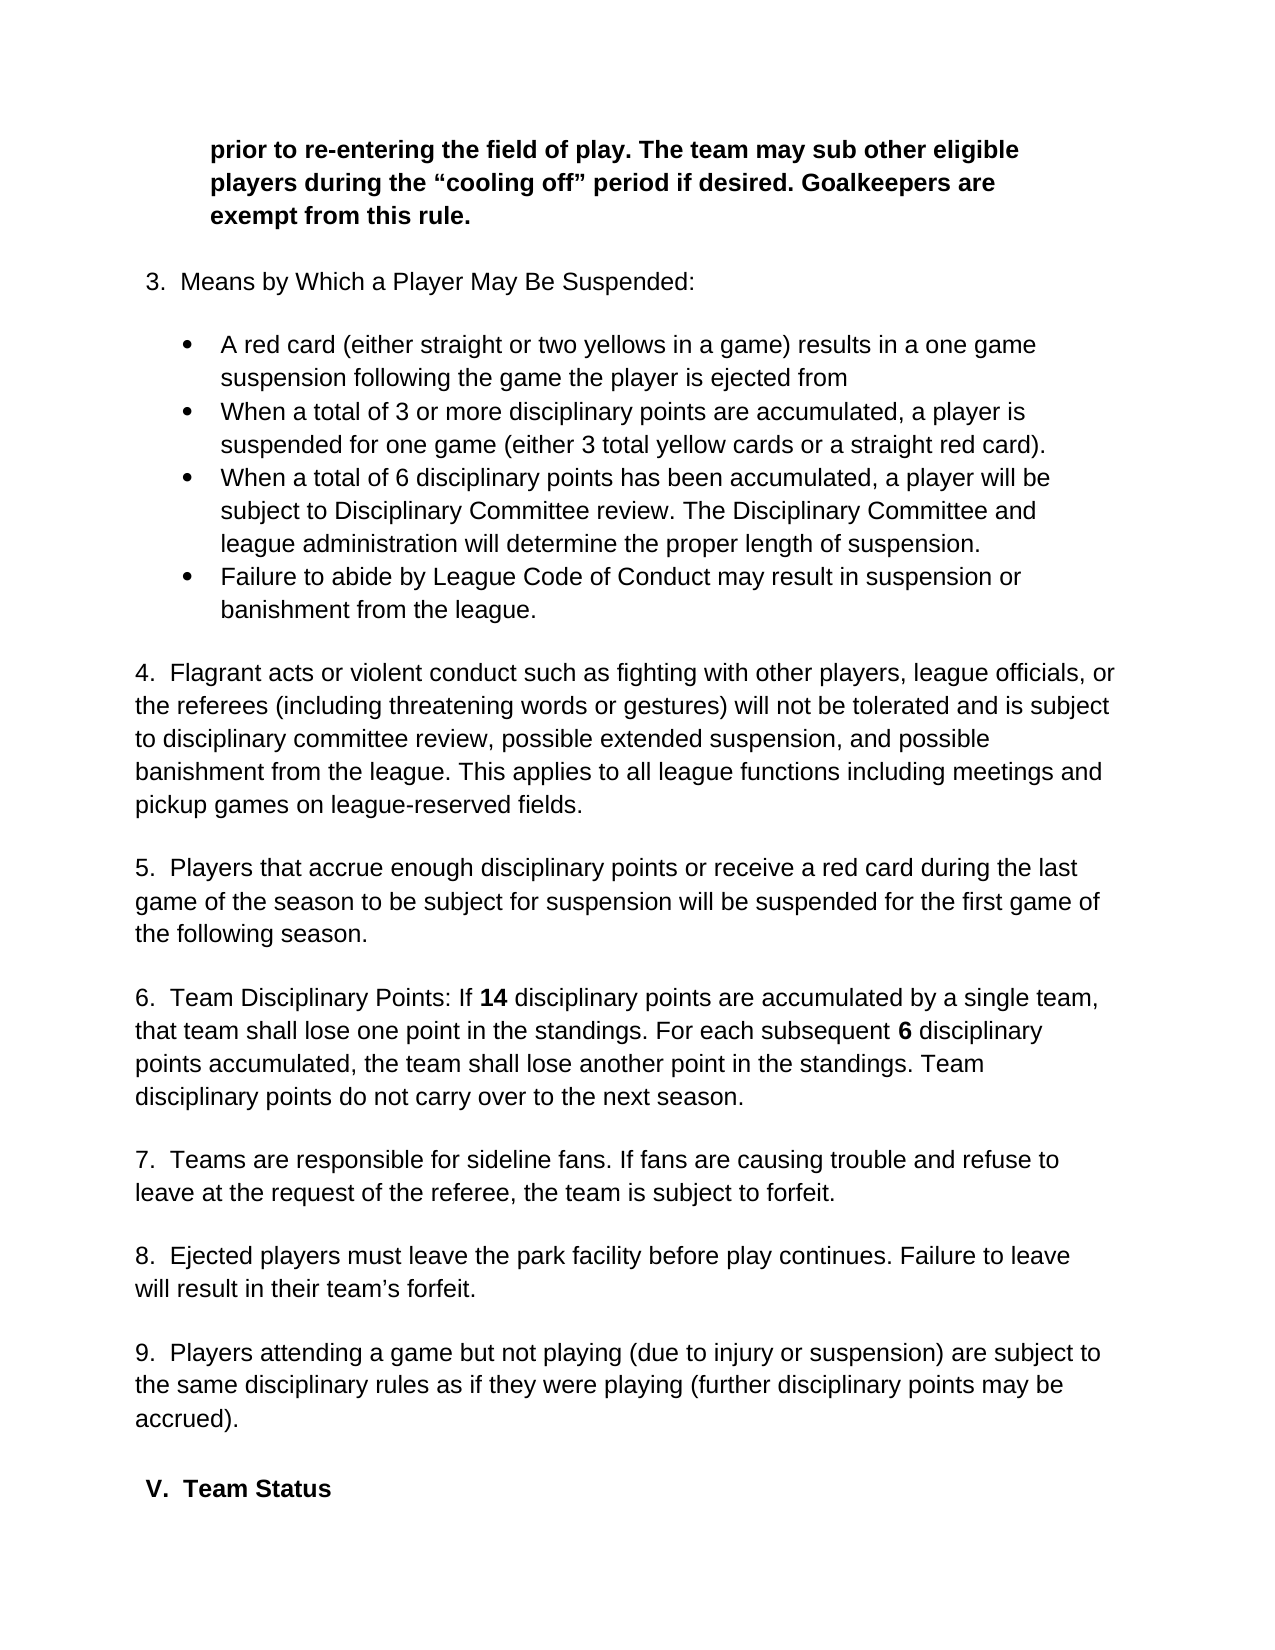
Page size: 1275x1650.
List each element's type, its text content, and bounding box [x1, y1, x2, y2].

text 8. Ejected players must leave the park facility before play continues. Failure to leave will result in their team’s forfeit. [135, 1241, 1090, 1303]
list When a total of 6 disciplinary points has been accumulated, a player will be subject to Disciplinary Committee review. The Disciplinary Committee and league administration will determine the proper length of suspension. [183, 463, 1119, 557]
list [172, 135, 1067, 230]
text 9. Players attending a game but not playing (due to injury or suspension) are subject to the same disciplinary rules as if they were playing (further disciplinary points may be accrued). [135, 1337, 1102, 1432]
text 5. Players that accrue enough disciplinary points or receive a red card during the last game of the season to be subject for suspension will be suspended for the first game of the following season. [135, 853, 1119, 948]
text 4. Flagrant acts or violent conduct such as fighting with other players, league officials, or the referees (including threatening words or gestures) will not be tolerated and is subject to disciplinary committee review, possible extended suspension, and possible banishment from the league. This applies to all league functions including meetings and pickup games on league-reserved fields. [135, 658, 1121, 819]
list Failure to abide by League Code of Conduct may result in suspension or banishment from the league. [183, 562, 1119, 624]
text 6. Team Disciplinary Points: If 14 disciplinary points are accumulated by a single team, that team shall lose one point in the standings. For each subsequent 6 disciplinary points accumulated, the team shall lose another point in the standings. Team disciplinary points do not carry over to the next season. [135, 983, 1115, 1111]
text 7. Teams are responsible for sideline fans. If fans are causing trouble and refuse to leave at the request of the referee, the team is subject to forfeit. [135, 1145, 1102, 1207]
list A red card (either straight or two yellows in a game) results in a one game suspension following the game the player is ejected from [183, 330, 1119, 392]
subtitle V. Team Status [145, 1474, 1140, 1502]
list When a total of 3 or more disciplinary points are accumulated, a player is suspended for one game (either 3 total yellow cards or a straight red card). [183, 396, 1119, 458]
text 3. Means by Which a Player May Be Suspended: [145, 267, 1140, 296]
